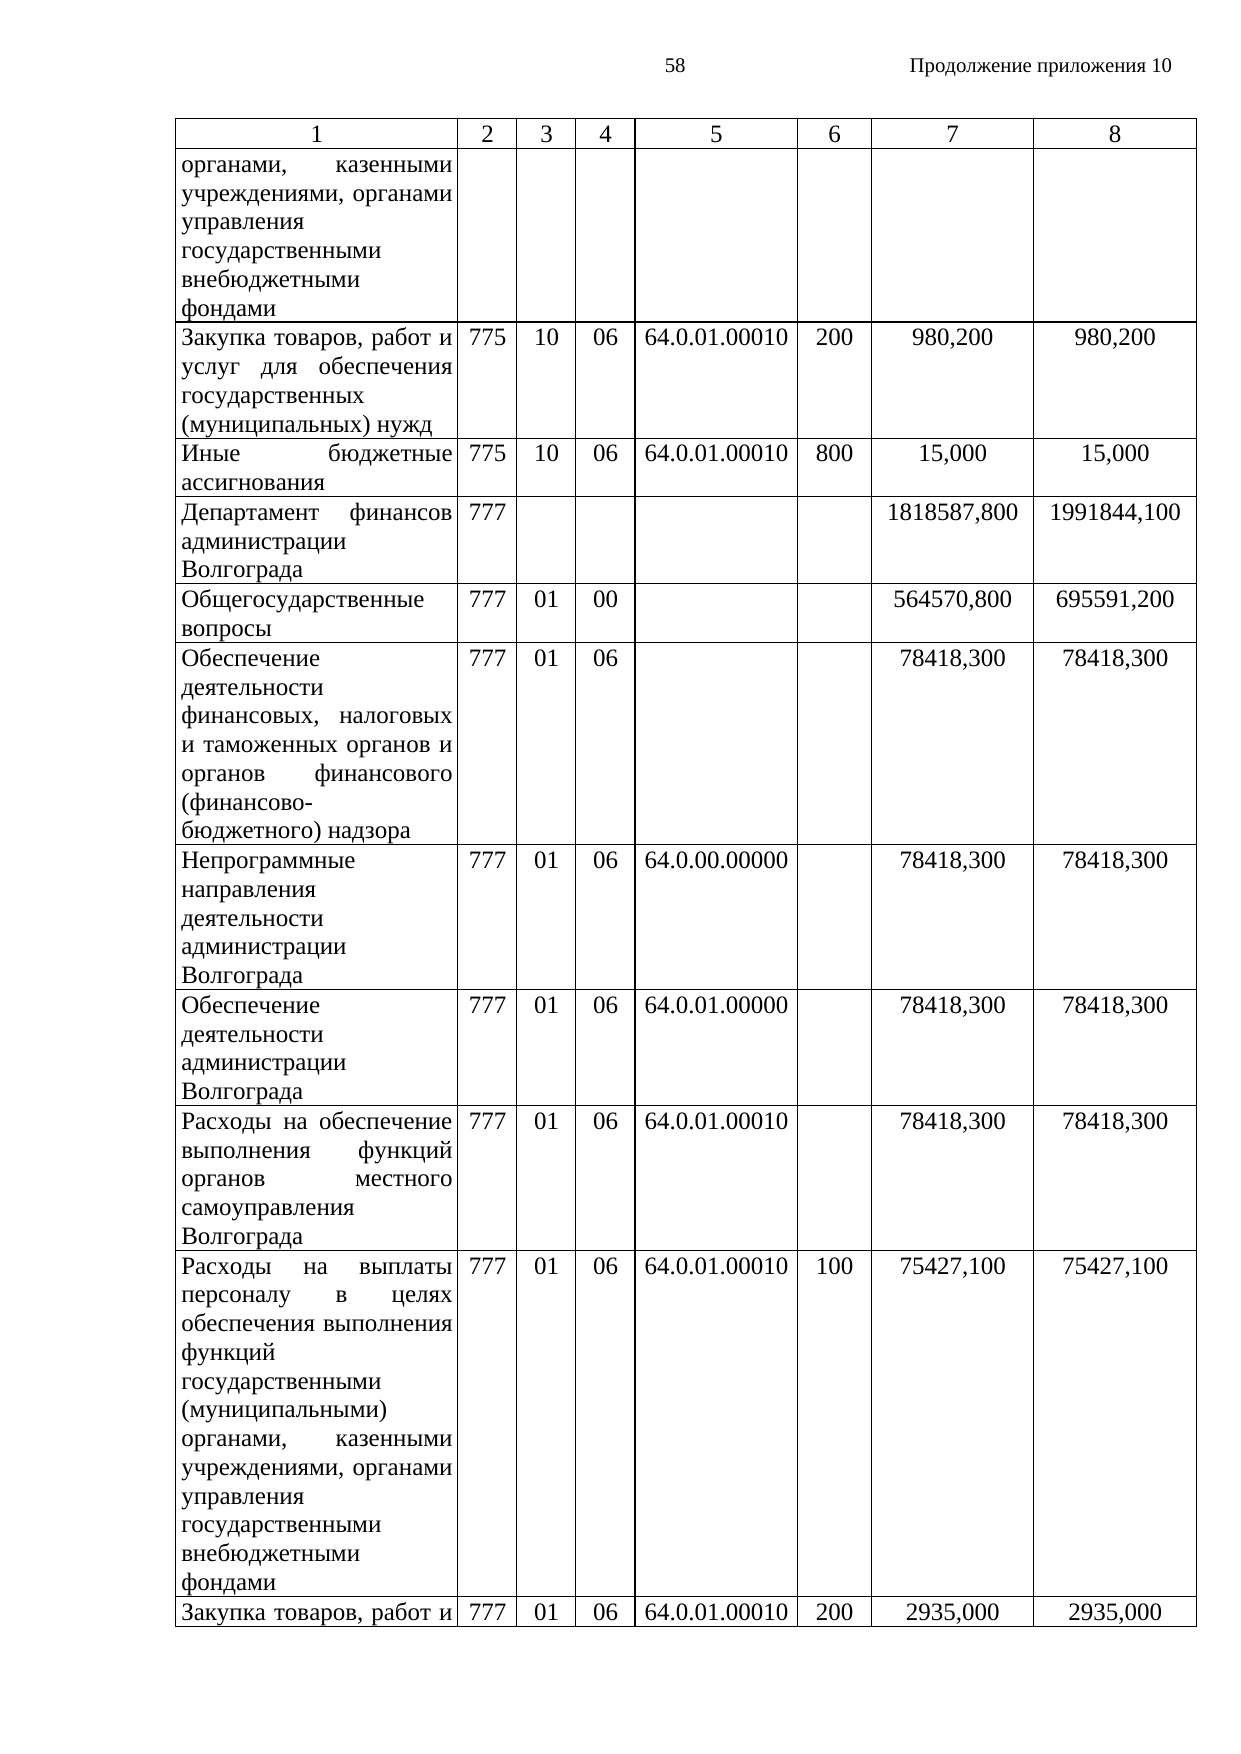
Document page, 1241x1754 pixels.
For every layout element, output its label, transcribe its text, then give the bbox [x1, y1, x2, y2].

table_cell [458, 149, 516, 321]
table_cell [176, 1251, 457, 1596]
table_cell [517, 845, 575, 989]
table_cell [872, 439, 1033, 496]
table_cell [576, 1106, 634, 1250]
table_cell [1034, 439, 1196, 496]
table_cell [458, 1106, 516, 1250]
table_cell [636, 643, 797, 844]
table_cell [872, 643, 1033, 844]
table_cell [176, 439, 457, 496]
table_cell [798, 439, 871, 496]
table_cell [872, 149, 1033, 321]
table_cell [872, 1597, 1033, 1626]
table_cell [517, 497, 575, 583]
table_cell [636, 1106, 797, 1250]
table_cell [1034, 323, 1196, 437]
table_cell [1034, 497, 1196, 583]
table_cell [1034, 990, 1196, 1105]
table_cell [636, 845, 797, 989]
table_header 3 [517, 119, 575, 148]
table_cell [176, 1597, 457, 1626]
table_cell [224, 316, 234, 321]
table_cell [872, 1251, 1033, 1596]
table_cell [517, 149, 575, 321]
table_header 7 [872, 119, 1033, 148]
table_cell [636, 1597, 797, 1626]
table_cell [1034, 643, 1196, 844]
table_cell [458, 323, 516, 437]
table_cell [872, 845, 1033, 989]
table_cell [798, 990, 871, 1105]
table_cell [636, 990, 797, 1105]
table_header 1 [176, 119, 457, 148]
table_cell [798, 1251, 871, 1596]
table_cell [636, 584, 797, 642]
table_header 6 [798, 119, 871, 148]
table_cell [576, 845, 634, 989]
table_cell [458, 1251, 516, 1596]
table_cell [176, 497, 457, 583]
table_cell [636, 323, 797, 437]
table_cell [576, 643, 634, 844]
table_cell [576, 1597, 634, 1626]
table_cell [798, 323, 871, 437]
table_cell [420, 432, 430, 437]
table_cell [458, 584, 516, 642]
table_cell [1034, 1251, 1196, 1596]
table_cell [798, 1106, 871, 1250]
table_header 8 [1034, 119, 1196, 148]
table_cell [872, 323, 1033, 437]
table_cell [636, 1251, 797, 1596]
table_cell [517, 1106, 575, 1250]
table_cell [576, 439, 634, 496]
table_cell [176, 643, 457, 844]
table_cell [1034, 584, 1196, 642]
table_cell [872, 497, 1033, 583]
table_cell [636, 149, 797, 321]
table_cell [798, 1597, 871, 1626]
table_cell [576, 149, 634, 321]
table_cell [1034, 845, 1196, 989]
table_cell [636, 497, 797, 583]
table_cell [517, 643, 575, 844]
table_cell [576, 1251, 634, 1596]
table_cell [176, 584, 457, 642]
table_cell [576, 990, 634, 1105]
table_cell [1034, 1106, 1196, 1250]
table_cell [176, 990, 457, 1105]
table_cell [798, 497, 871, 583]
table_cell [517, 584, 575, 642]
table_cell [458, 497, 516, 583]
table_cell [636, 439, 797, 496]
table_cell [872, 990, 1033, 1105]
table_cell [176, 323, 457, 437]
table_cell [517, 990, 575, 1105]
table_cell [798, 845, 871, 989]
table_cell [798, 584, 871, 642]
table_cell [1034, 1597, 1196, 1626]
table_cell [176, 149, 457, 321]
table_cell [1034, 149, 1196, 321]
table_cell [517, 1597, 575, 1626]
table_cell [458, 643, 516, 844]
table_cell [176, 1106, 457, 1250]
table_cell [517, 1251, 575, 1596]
table_header 2 [458, 119, 516, 148]
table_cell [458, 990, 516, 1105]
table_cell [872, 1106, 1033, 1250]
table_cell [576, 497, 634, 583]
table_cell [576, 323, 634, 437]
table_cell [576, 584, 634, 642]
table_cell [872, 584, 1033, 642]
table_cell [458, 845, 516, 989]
table_header 5 [636, 119, 797, 148]
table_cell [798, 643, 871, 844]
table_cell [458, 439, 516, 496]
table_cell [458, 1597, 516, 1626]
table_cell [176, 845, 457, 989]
table_header 4 [576, 119, 634, 148]
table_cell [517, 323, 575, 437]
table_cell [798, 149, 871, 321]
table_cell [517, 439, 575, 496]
